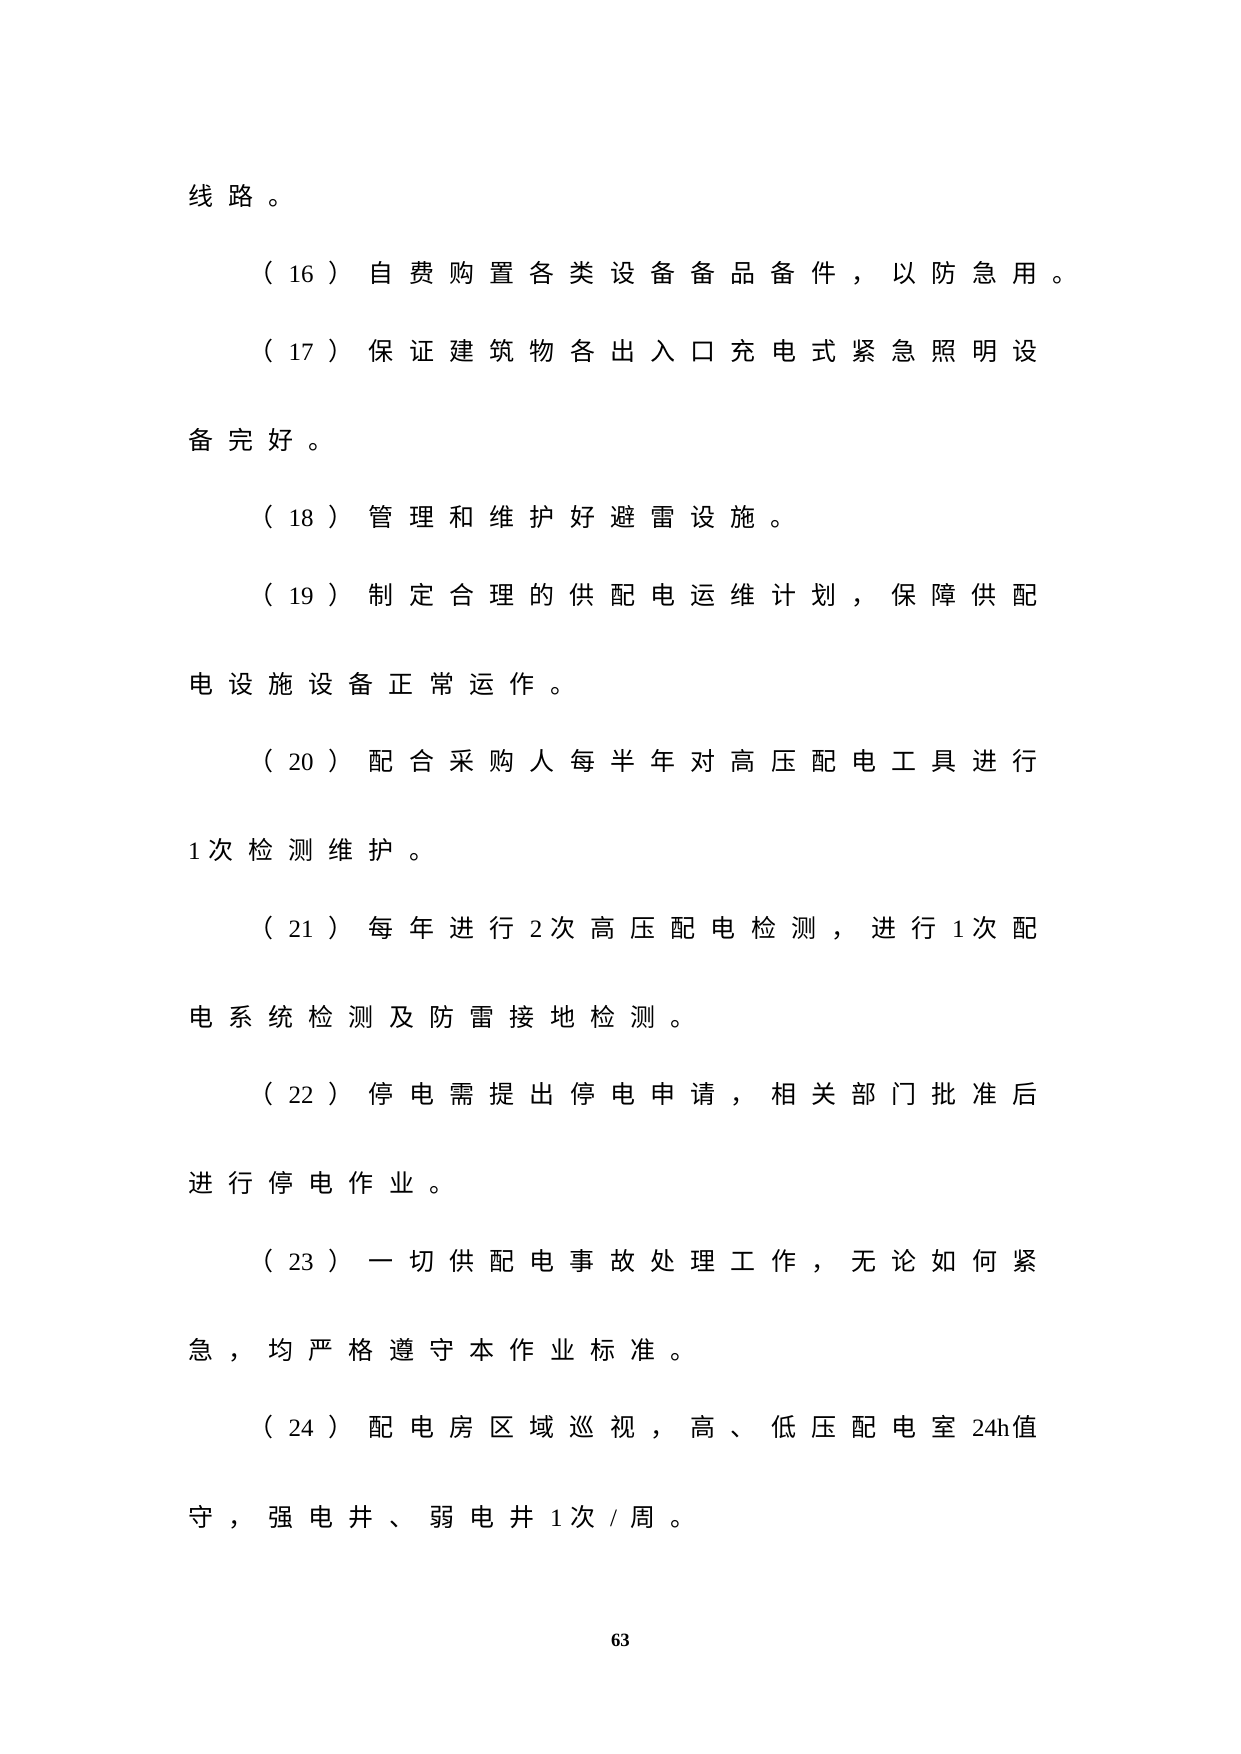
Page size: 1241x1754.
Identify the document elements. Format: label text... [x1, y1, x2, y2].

text （24）配电房区域巡视，高、低压配电室24h值守，强电井、弱电井1次/周。 [188, 1396, 1052, 1545]
text （19）制定合理的供配电运维计划，保障供配电设施设备正常运作。 [188, 563, 1052, 712]
text （20）配合采购人每半年对高压配电工具进行1次检测维护。 [188, 730, 1052, 878]
text （16）自费购置各类设备备品备件，以防急用。 [188, 242, 1052, 301]
text （21）每年进行2次高压配电检测，进行1次配电系统检测及防雷接地检测。 [188, 897, 1052, 1045]
text （18）管理和维护好避雷设施。 [188, 486, 1052, 545]
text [188, 164, 1052, 224]
text （23）一切供配电事故处理工作，无论如何紧急，均严格遵守本作业标准。 [188, 1230, 1052, 1378]
text （17）保证建筑物各出入口充电式紧急照明设备完好。 [188, 319, 1052, 468]
text （22）停电需提出停电申请，相关部门批准后进行停电作业。 [188, 1063, 1052, 1212]
